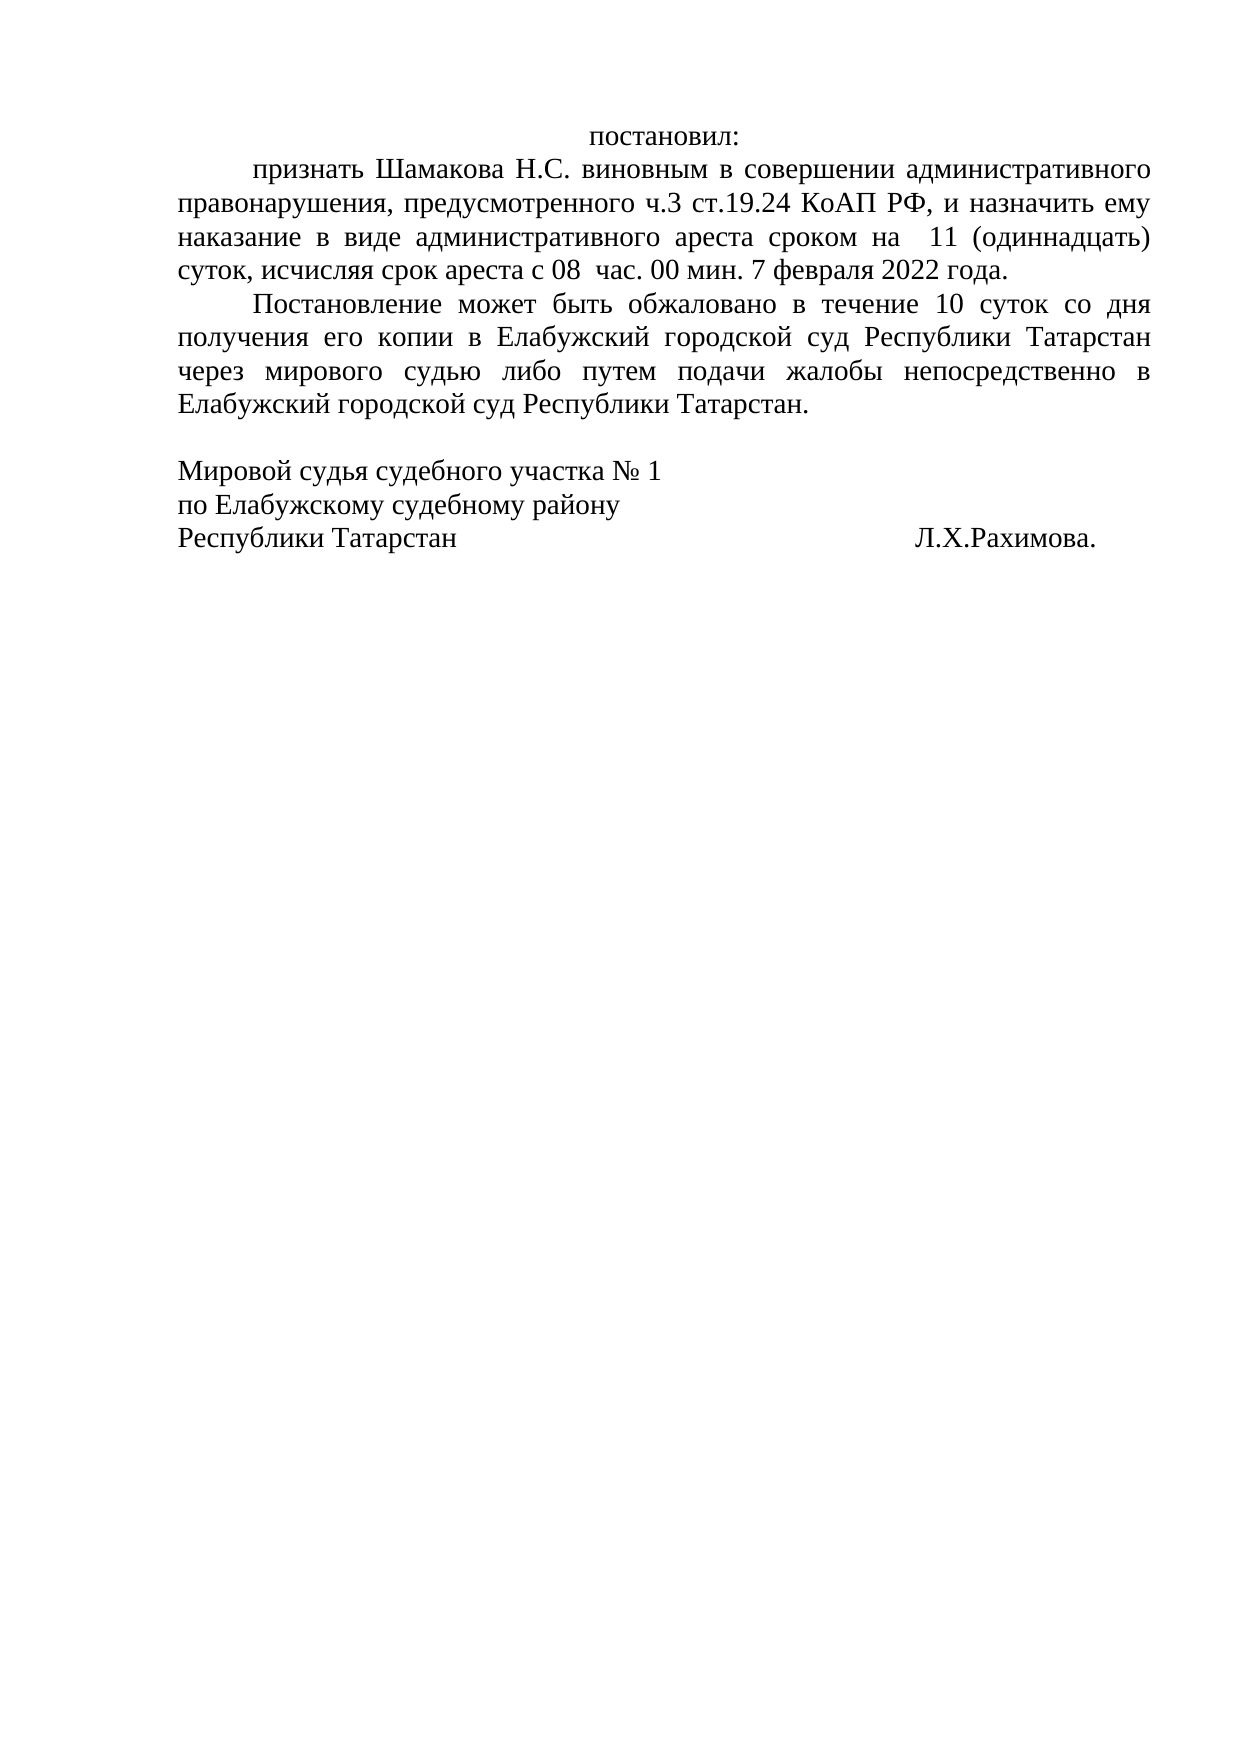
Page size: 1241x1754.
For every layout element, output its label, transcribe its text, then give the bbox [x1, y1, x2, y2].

text Республики Татарстан Л.Х.Рахимова. [177, 521, 1152, 554]
text признать Шамакова Н.С. виновным в совершении административного правонарушения, предусмотренного ч.3 ст.19.24 КоАП РФ, и назначить ему наказание в виде административного ареста сроком на 11 (одиннадцать) суток, исчисляя срок ареста с 08 час. 00 мин. 7 февраля 2022 года. [177, 152, 1152, 286]
text постановил: [177, 118, 1152, 152]
text Постановление может быть обжаловано в течение 10 суток со дня получения его копии в Елабужский городской суд Республики Татарстан через мирового судью либо путем подачи жалобы непосредственно в Елабужский городской суд Республики Татарстан. [177, 286, 1152, 420]
text по Елабужскому судебному району [177, 487, 1152, 521]
text Мировой судья судебного участка № 1 [177, 453, 1152, 487]
